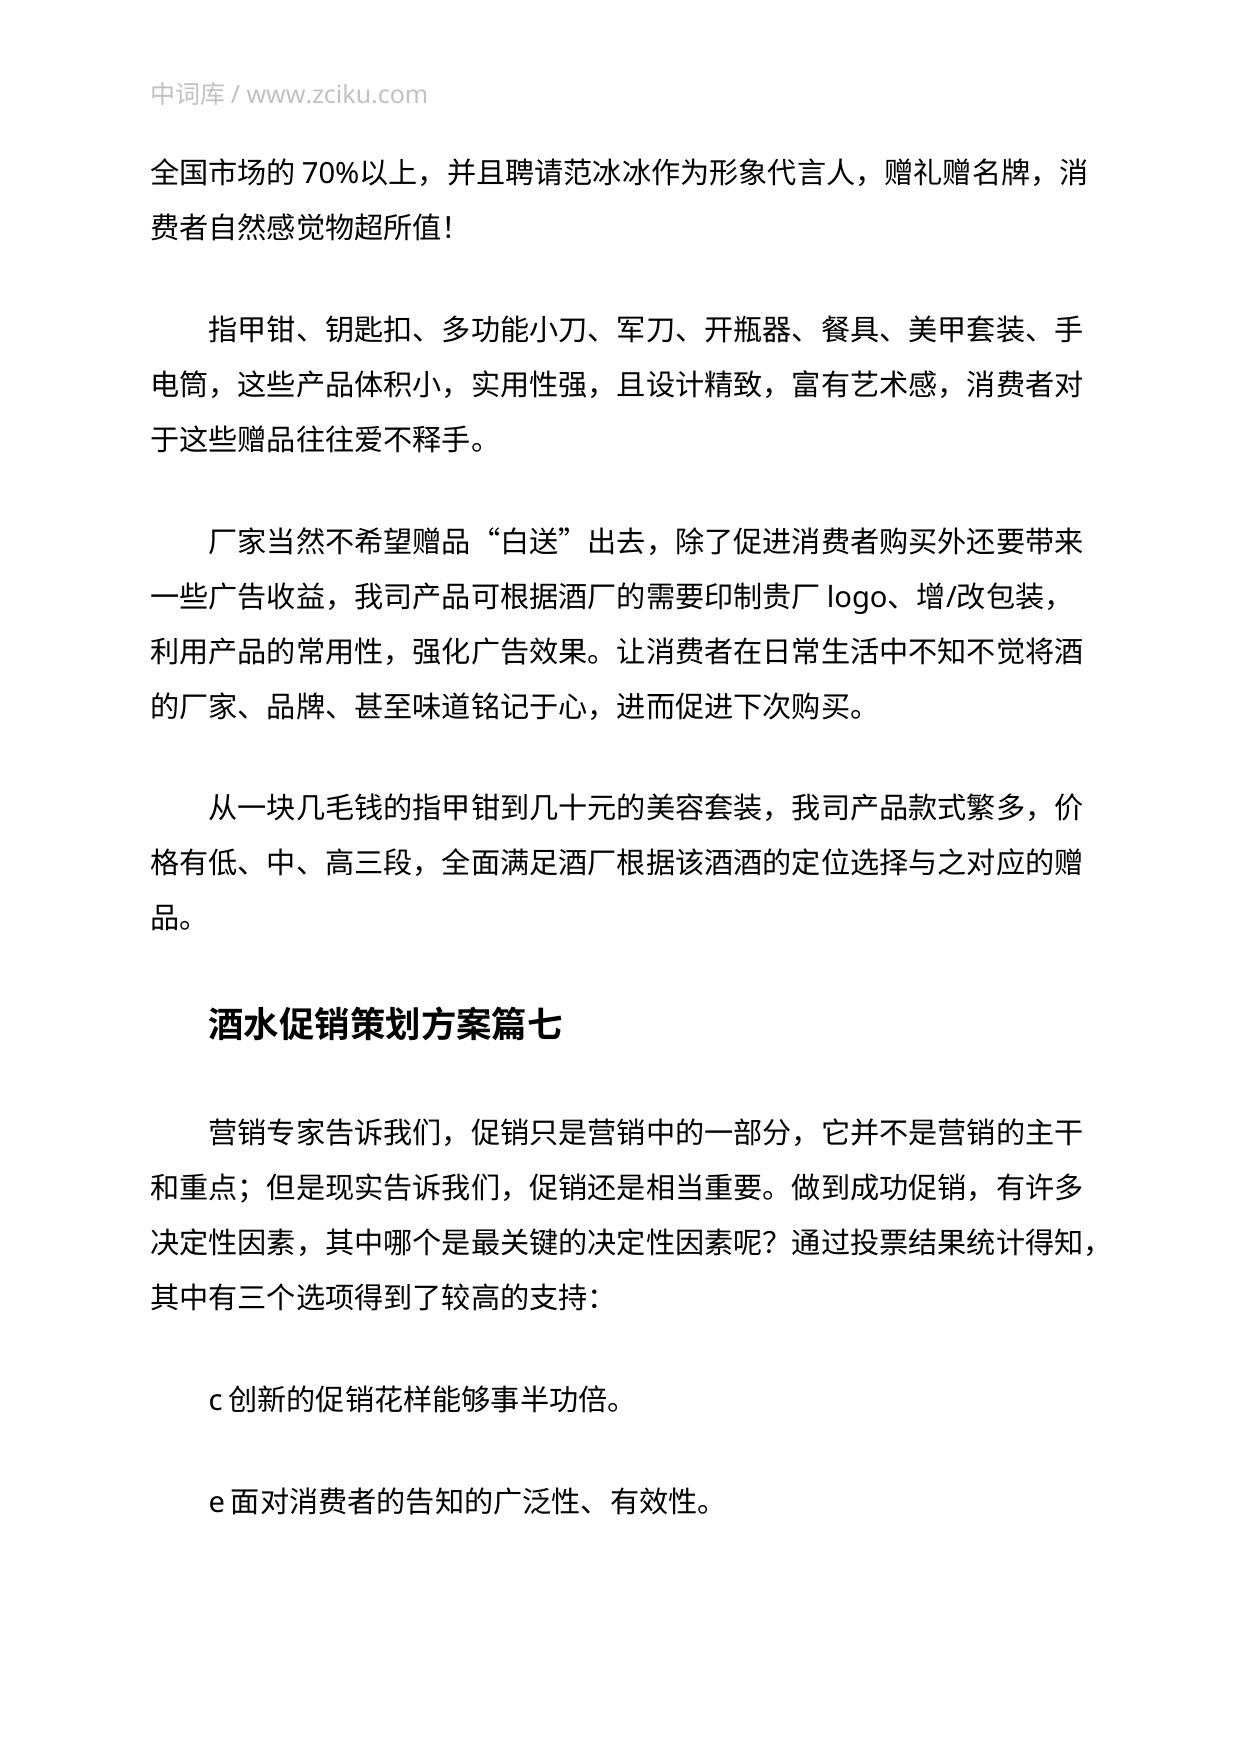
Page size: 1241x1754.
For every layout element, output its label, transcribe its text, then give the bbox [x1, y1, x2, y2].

text e面对消费者的告知的广泛性、有效性。 [150, 1478, 1090, 1521]
text 指甲钳、钥匙扣、多功能小刀、军刀、开瓶器、餐具、美甲套装、手电筒，这些产品体积小，实用性强，且设计精致，富有艺术感，消费者对于这些赠品往往爱不释手。 [150, 307, 1090, 459]
text 酒水促销策划方案篇七 [150, 996, 1090, 1048]
text c创新的促销花样能够事半功倍。 [150, 1376, 1090, 1419]
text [150, 150, 1090, 247]
text 厂家当然不希望赠品“白送”出去，除了促进消费者购买外还要带来一些广告收益，我司产品可根据酒厂的需要印制贵厂logo、增/改包装，利用产品的常用性，强化广告效果。让消费者在日常生活中不知不觉将酒的厂家、品牌、甚至味道铭记于心，进而促进下次购买。 [150, 518, 1090, 725]
text 营销专家告诉我们，促销只是营销中的一部分，它并不是营销的主干和重点；但是现实告诉我们，促销还是相当重要。做到成功促销，有许多决定性因素，其中哪个是最关键的决定性因素呢？通过投票结果统计得知，其中有三个选项得到了较高的支持： [150, 1110, 1090, 1317]
text 从一块几毛钱的指甲钳到几十元的美容套装，我司产品款式繁多，价格有低、中、高三段，全面满足酒厂根据该酒酒的定位选择与之对应的赠品。 [150, 785, 1090, 937]
